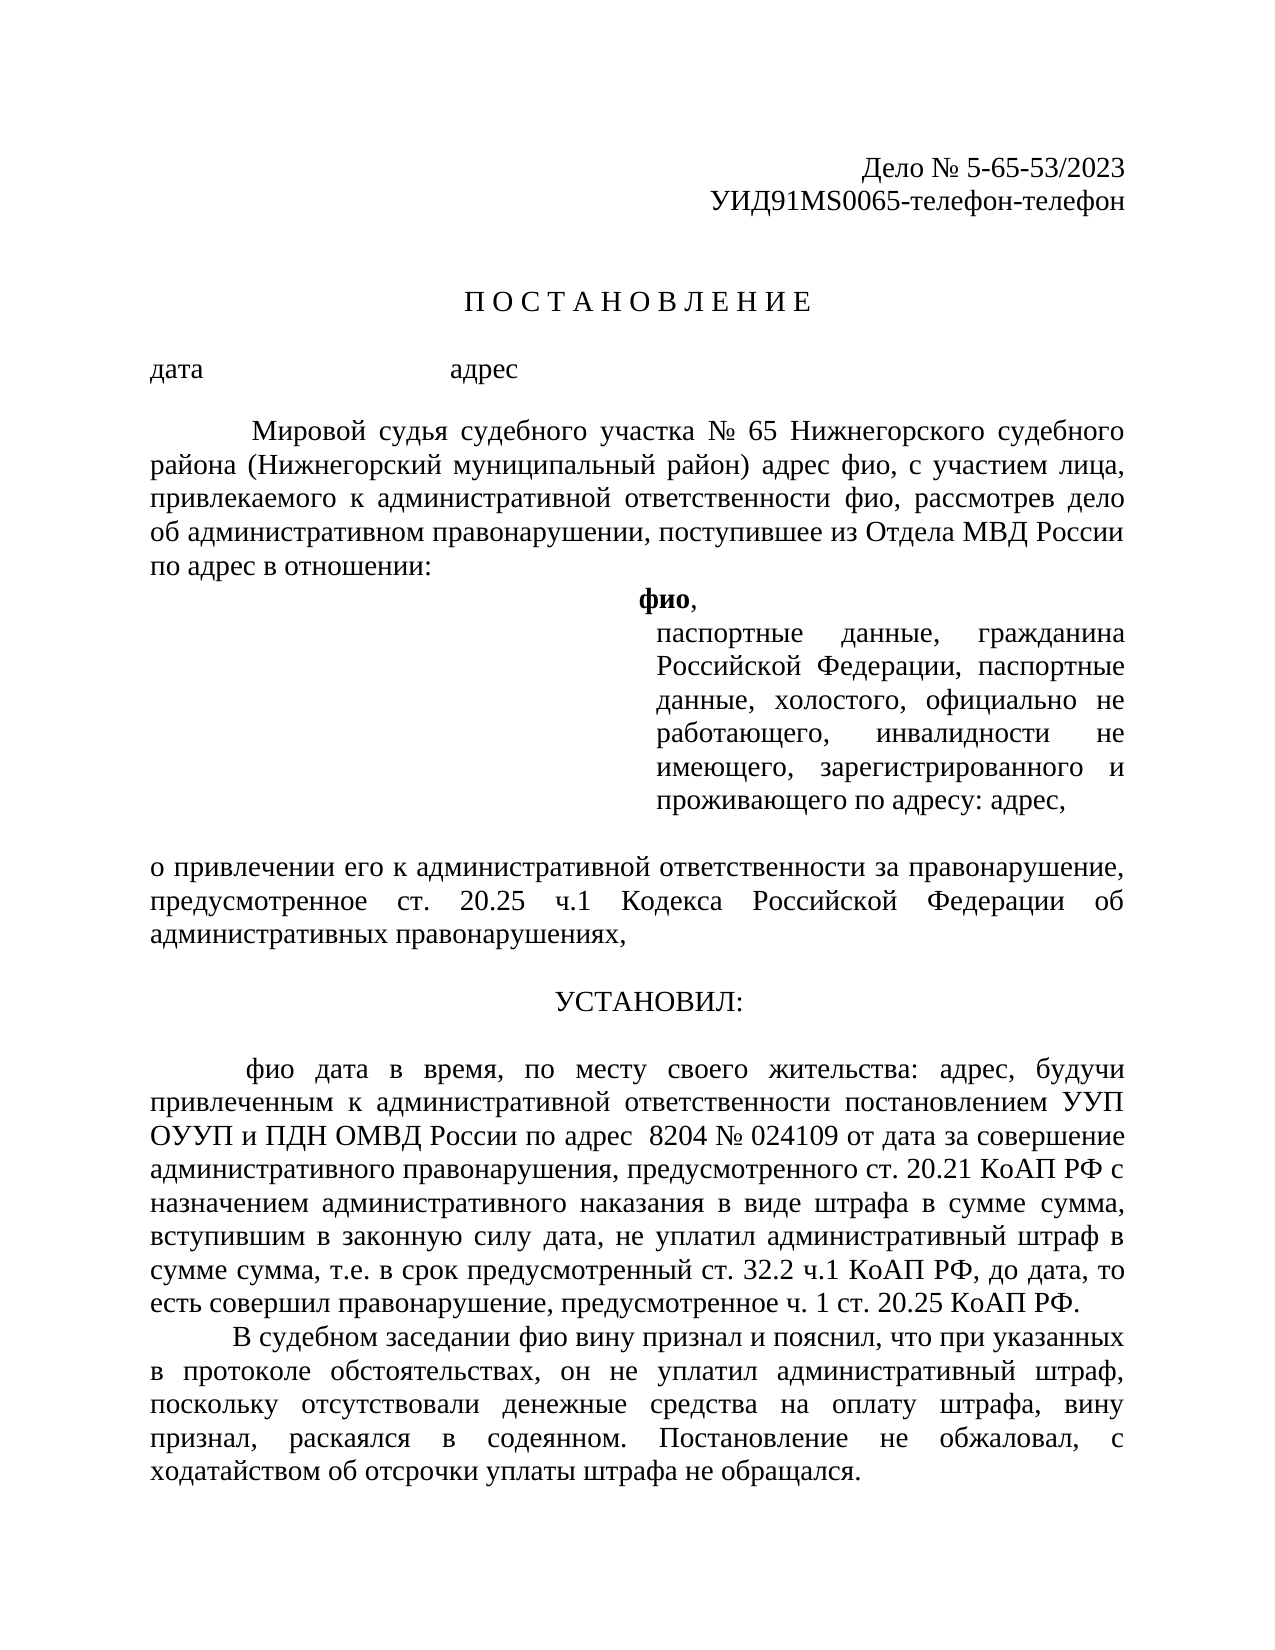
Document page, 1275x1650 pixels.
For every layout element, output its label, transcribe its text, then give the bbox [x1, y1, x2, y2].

text фио, [150, 581, 1125, 615]
text фио дата в время, по месту своего жительства: адрес, будучи привлеченным к административной ответственности постановлением УУП ОУУП и ПДН ОМВД России по адрес 8204 № 024109 от дата за совершение административного правонарушения, предусмотренного ст. 20.21 КоАП РФ с назначением административного наказания в виде штрафа в сумме сумма, вступившим в законную силу дата, не уплатил административный штраф в сумме сумма, т.е. в срок предусмотренный ст. 32.2 ч.1 КоАП РФ, до дата, то есть совершил правонарушение, предусмотренное ч. 1 ст. 20.25 КоАП РФ. [150, 1051, 1125, 1319]
subtitle Дело № 5-65-53/2023 [150, 150, 1125, 183]
text паспортные данные, гражданина Российской Федерации, паспортные данные, холостого, официально не работающего, инвалидности не имеющего, зарегистрированного и проживающего по адресу: адрес, [656, 615, 1125, 816]
subtitle П О С Т А Н О В Л Е Н И Е [150, 284, 1125, 318]
text Мировой судья судебного участка № 65 Нижнегорского судебного района (Нижнегорский муниципальный район) адрес фио, с участием лица, привлекаемого к административной ответственности фио, рассмотрев дело об административном правонарушении, поступившее из Отдела МВД России по адрес в отношении: [150, 413, 1125, 581]
text дата адрес [150, 351, 1125, 385]
text о привлечении его к административной ответственности за правонарушение, предусмотренное ст. 20.25 ч.1 Кодекса Российской Федерации об административных правонарушениях, [150, 849, 1125, 950]
text В судебном заседании фио вину признал и пояснил, что при указанных в протоколе обстоятельствах, он не уплатил административный штраф, поскольку отсутствовали денежные средства на оплату штрафа, вину признал, раскаялся в содеянном. Постановление не обжаловал, с ходатайством об отсрочки уплаты штрафа не обращался. [150, 1319, 1125, 1487]
subtitle УИД91MS0065-телефон-телефон [150, 183, 1125, 217]
text УСТАНОВИЛ: [150, 984, 1125, 1017]
